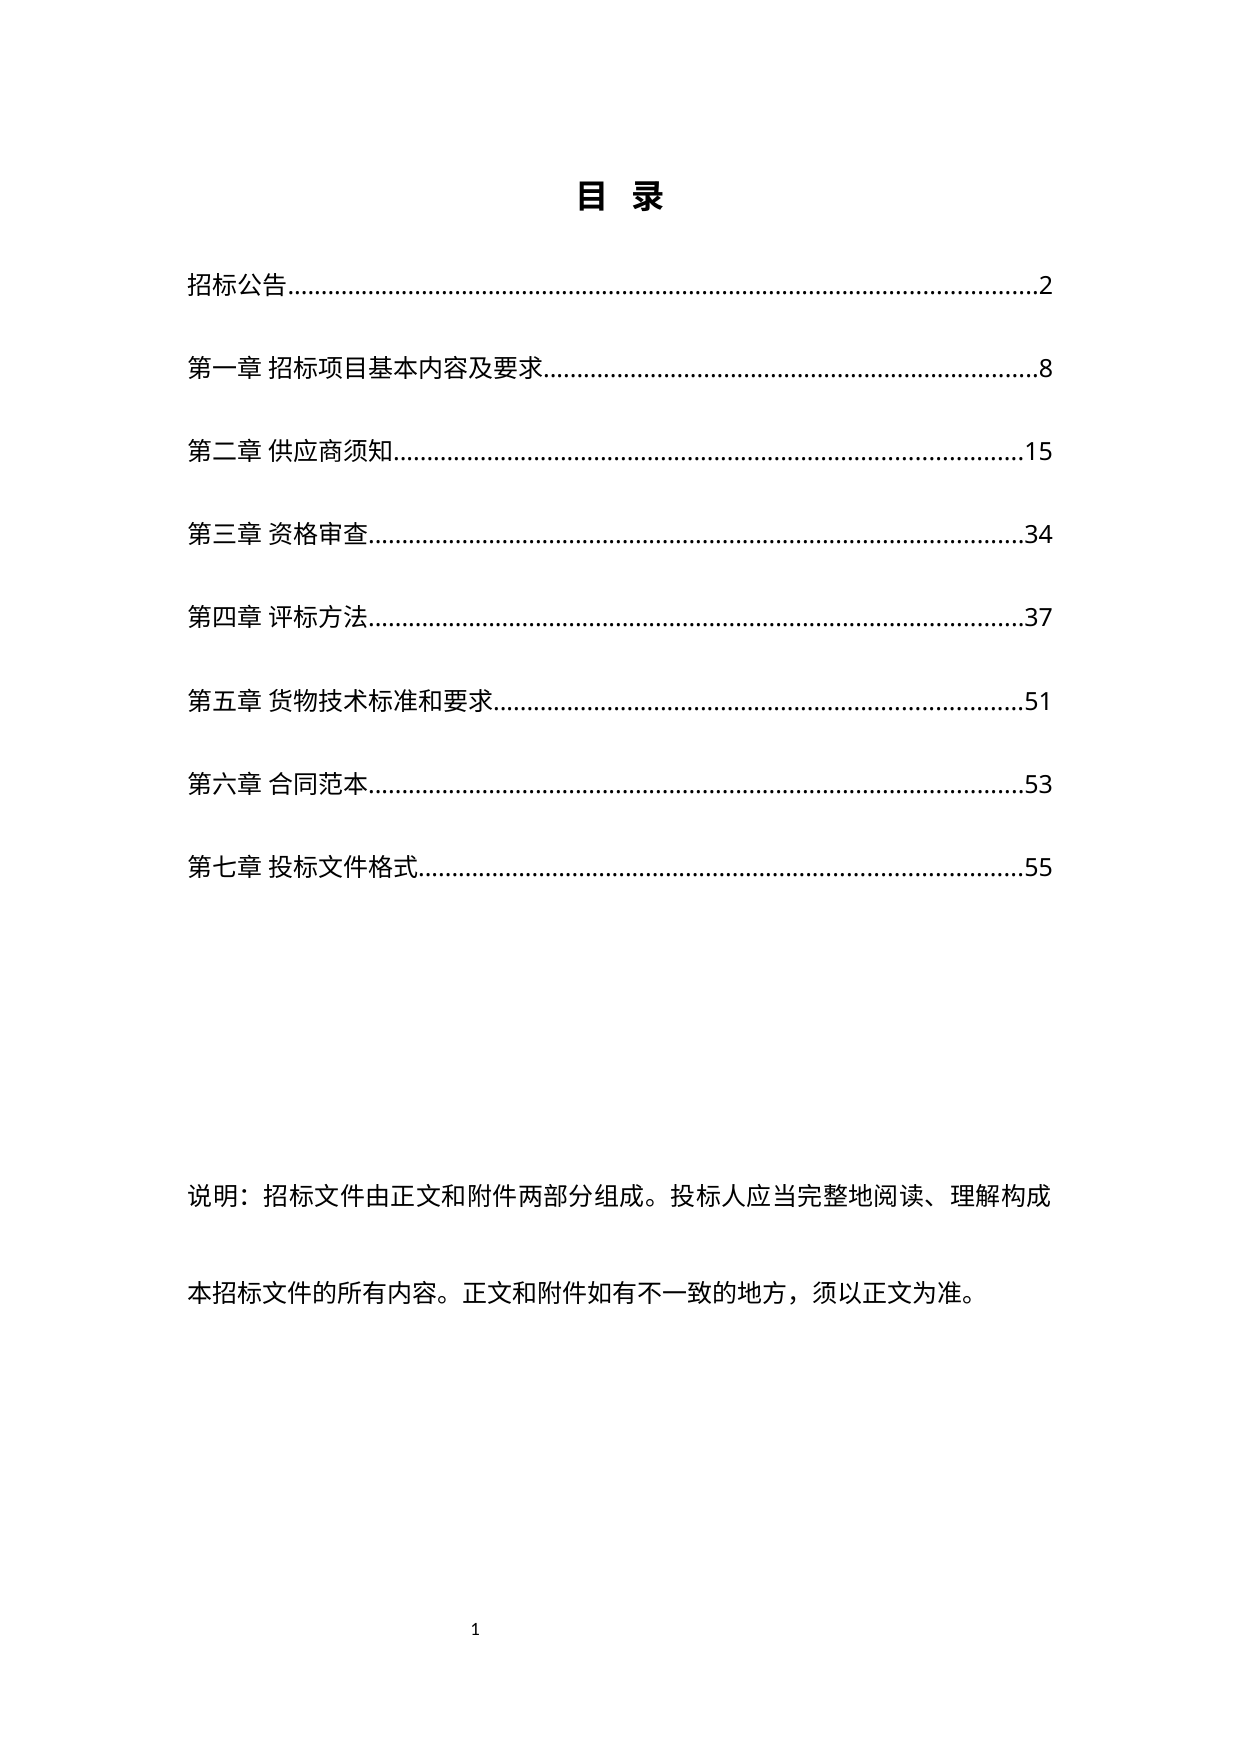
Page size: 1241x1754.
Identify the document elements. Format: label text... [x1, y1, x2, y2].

text 招标公告 2 [187, 251, 1053, 316]
text 第六章 合同范本 53 [187, 750, 1053, 815]
subtitle 目 录 [187, 162, 1053, 227]
text 第二章 供应商须知 15 [187, 417, 1053, 482]
text 第一章 招标项目基本内容及要求 8 [187, 334, 1053, 399]
text 第三章 资格审查 34 [187, 500, 1053, 565]
text 第七章 投标文件格式 55 [187, 833, 1053, 898]
text 第四章 评标方法 37 [187, 583, 1053, 648]
text 第五章 货物技术标准和要求 51 [187, 667, 1053, 732]
text 说明：招标文件由正文和附件两部分组成。投标人应当完整地阅读、理解构成本招标文件的所有内容。正文和附件如有不一致的地方，须以正文为准。 [187, 1162, 1053, 1324]
